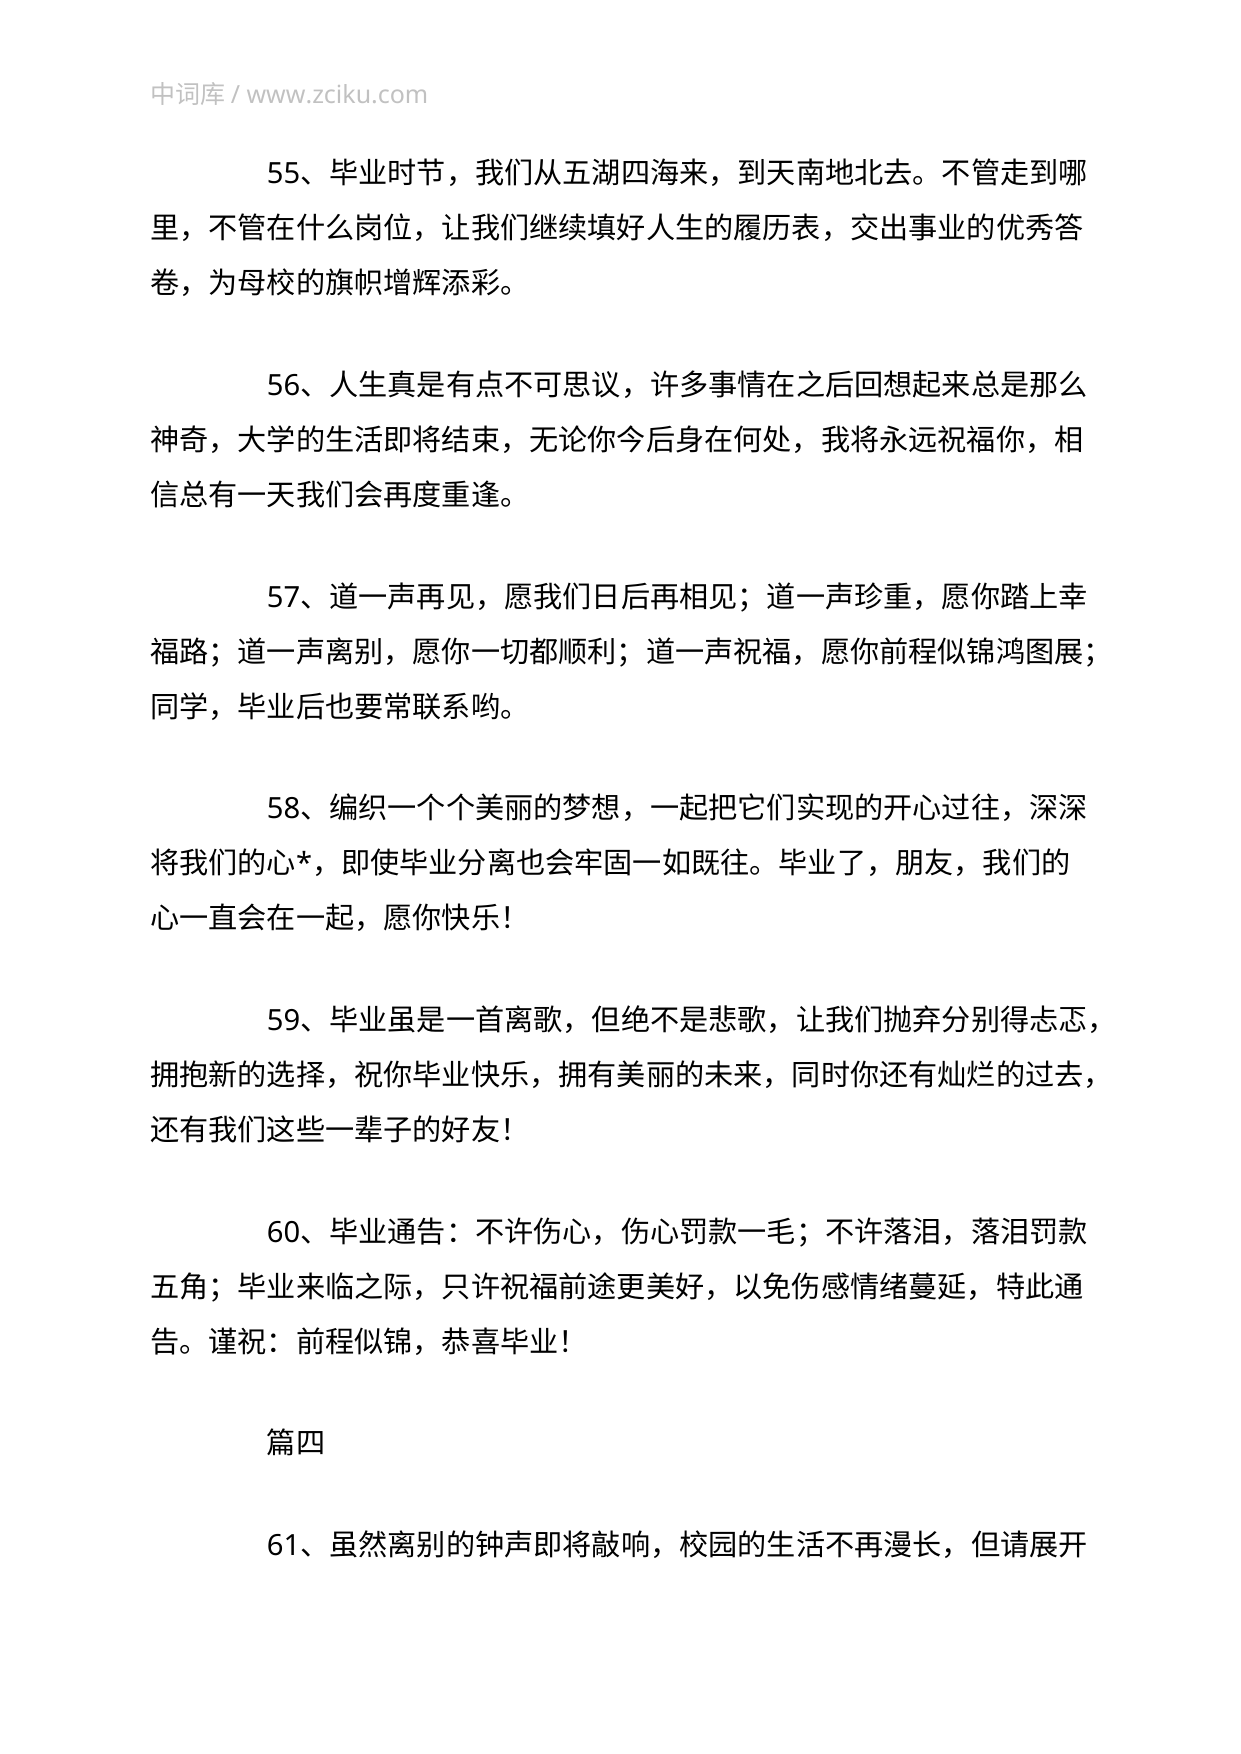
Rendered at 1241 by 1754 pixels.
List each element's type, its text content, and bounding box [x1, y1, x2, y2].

text 55、毕业时节，我们从五湖四海来，到天南地北去。不管走到哪里，不管在什么岗位，让我们继续填好人生的履历表，交出事业的优秀答卷，为母校的旗帜增辉添彩。 [150, 150, 1090, 302]
text 56、人生真是有点不可思议，许多事情在之后回想起来总是那么神奇，大学的生活即将结束，无论你今后身在何处，我将永远祝福你，相信总有一天我们会再度重逢。 [150, 362, 1090, 514]
text 篇四 [150, 1420, 1090, 1462]
text 57、道一声再见，愿我们日后再相见；道一声珍重，愿你踏上幸福路；道一声离别，愿你一切都顺利；道一声祝福，愿你前程似锦鸿图展；同学，毕业后也要常联系哟。 [150, 573, 1090, 726]
text 58、编织一个个美丽的梦想，一起把它们实现的开心过往，深深将我们的心*，即使毕业分离也会牢固一如既往。毕业了，朋友，我们的心一直会在一起，愿你快乐！ [150, 785, 1090, 937]
text 59、毕业虽是一首离歌，但绝不是悲歌，让我们抛弃分别得忐忑，拥抱新的选择，祝你毕业快乐，拥有美丽的未来，同时你还有灿烂的过去，还有我们这些一辈子的好友！ [150, 997, 1090, 1149]
text 60、毕业通告：不许伤心，伤心罚款一毛；不许落泪，落泪罚款五角；毕业来临之际，只许祝福前途更美好，以免伤感情绪蔓延，特此通告。谨祝：前程似锦，恭喜毕业！ [150, 1208, 1090, 1361]
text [150, 1522, 1090, 1564]
